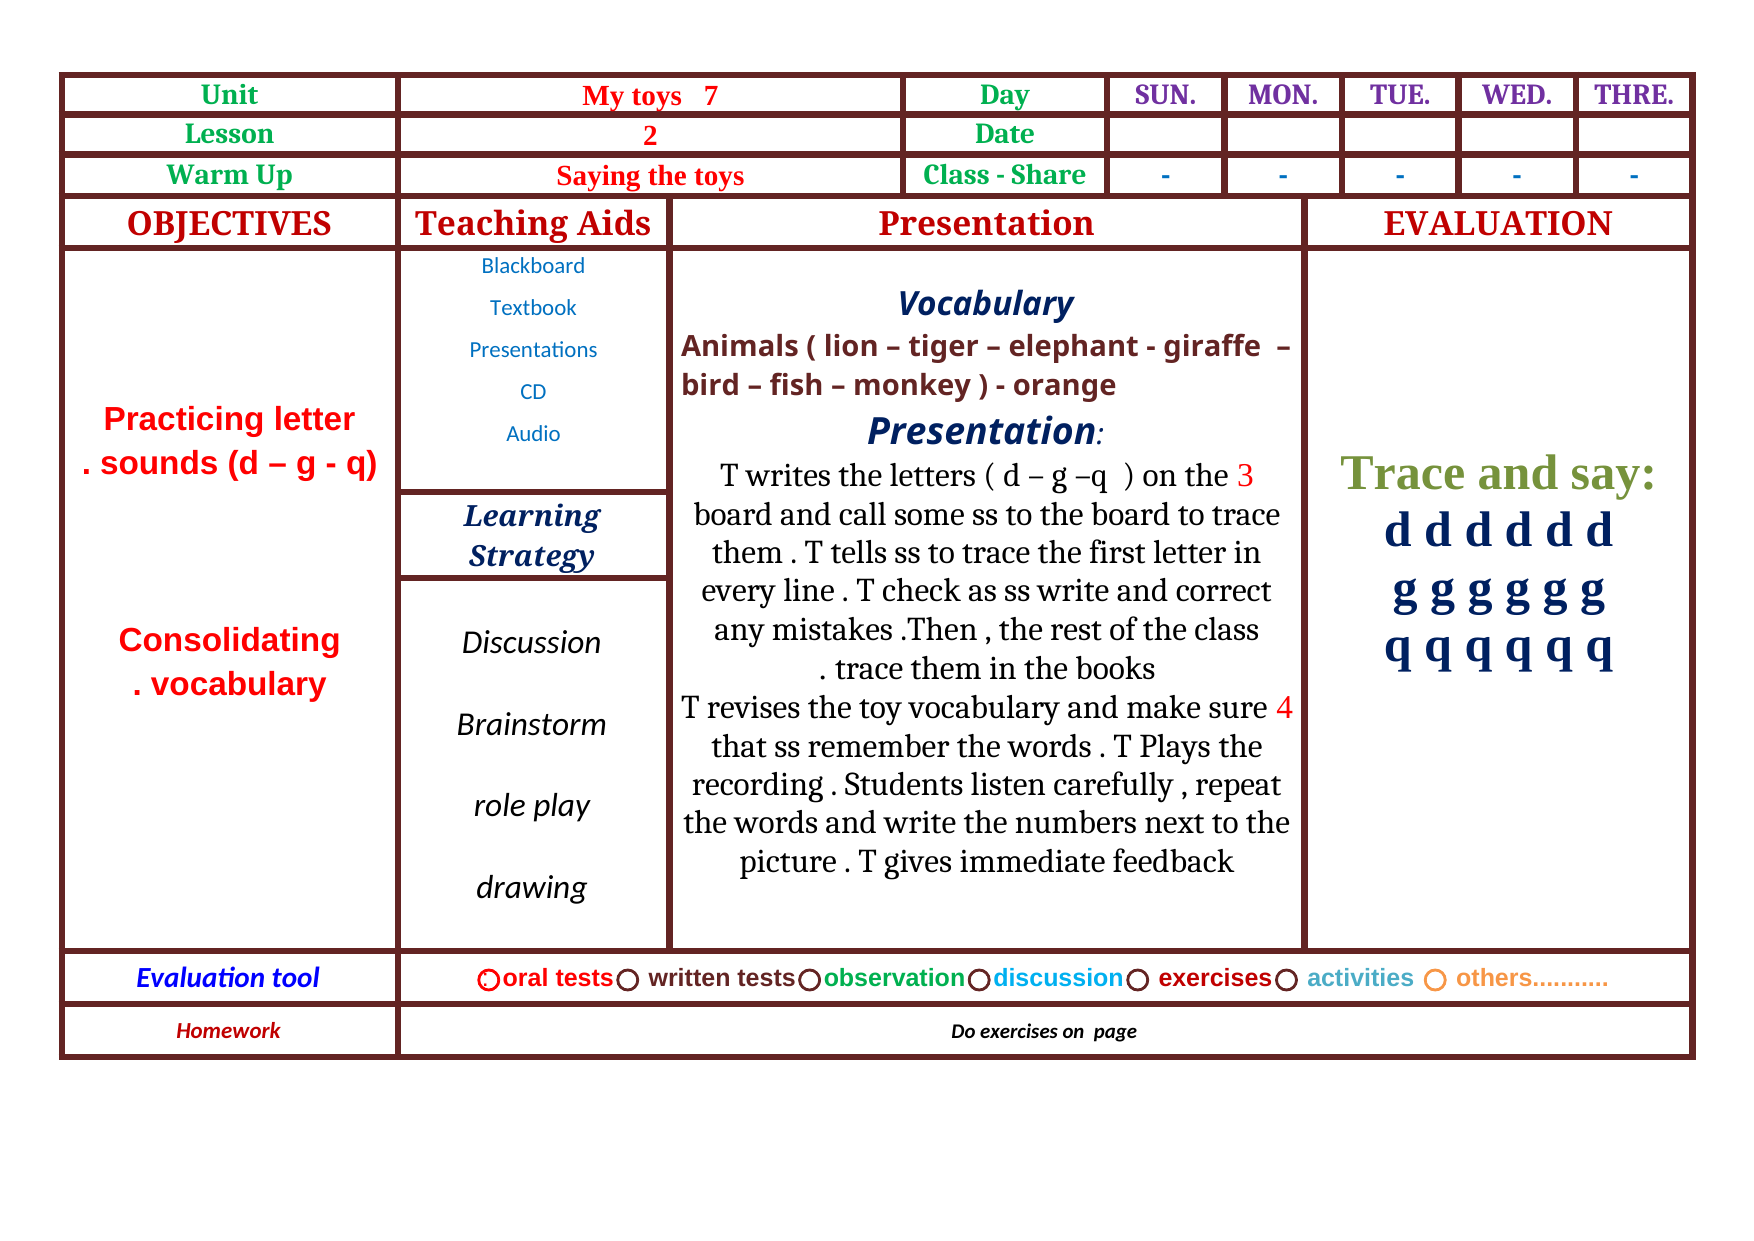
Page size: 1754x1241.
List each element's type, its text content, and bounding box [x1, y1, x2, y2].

table_cell : ⃝ oral tests ⃝ written tests ⃝ observation ⃝ discussion ⃝ exercises ⃝ activities ⃝ others........... [401, 954, 1689, 1001]
table_cell - [1345, 158, 1455, 193]
table_cell Do exercises on page [401, 1007, 1689, 1054]
table_header TUE. [1345, 78, 1455, 111]
table_cell Evaluation tool [65, 954, 395, 1001]
table_cell Practicing letter sounds (d – g - q) . Consolidating vocabulary . [65, 251, 395, 947]
table_cell Learning Strategy [401, 495, 666, 574]
table_cell Vocabulary Animals ( lion – tiger – elephant - giraffe – bird – fish – monkey ) - orange Presentation: 3 T writes the letters ( d – g –q ) on the board and call some ss to the board to trace them . T tells ss to trace the first letter in every line . T check as ss write and correct any mistakes .Then , the rest of the class trace them in the books . 4 T revises the toy vocabulary and make sure that ss remember the words . T Plays the recording . Students listen carefully , repeat the words and write the numbers next to the picture . T gives immediate feedback [673, 251, 1301, 947]
table_cell Saying the toys [401, 158, 900, 193]
table_cell Trace and say: d d d d d d g g g g g g q q q q q q [1308, 251, 1689, 947]
table_cell Homework [65, 1007, 395, 1054]
table_cell - [1110, 158, 1221, 193]
table_cell Lesson [65, 118, 395, 151]
table_cell Warm Up [65, 158, 395, 193]
table_header MON. [1228, 78, 1339, 111]
table_cell 2 [401, 118, 900, 151]
table_cell - [1228, 158, 1339, 193]
table_cell Teaching Aids [401, 199, 666, 245]
table_cell Presentation [673, 199, 1301, 245]
table_cell OBJECTIVES [65, 199, 395, 245]
table_header Unit [65, 78, 395, 111]
table_cell - [1579, 158, 1689, 193]
table_cell [1462, 118, 1573, 151]
table_cell [1228, 118, 1339, 151]
table_header SUN. [1110, 78, 1221, 111]
table_cell Discussion Brainstorm role play drawing [401, 581, 666, 947]
table_cell [1110, 118, 1221, 151]
table_header Day [906, 78, 1104, 111]
table_cell EVALUATION [1308, 199, 1689, 245]
table_header THRE. [1579, 78, 1689, 111]
table_header 7 My toys [401, 78, 900, 111]
table_cell Class - Share [906, 158, 1104, 193]
table_cell Blackboard Textbook Presentations CD Audio [401, 251, 666, 489]
table_cell [1345, 118, 1455, 151]
table_cell - [1462, 158, 1573, 193]
table_header WED. [1462, 78, 1573, 111]
table_cell [1579, 118, 1689, 151]
table_cell Date [906, 118, 1104, 151]
